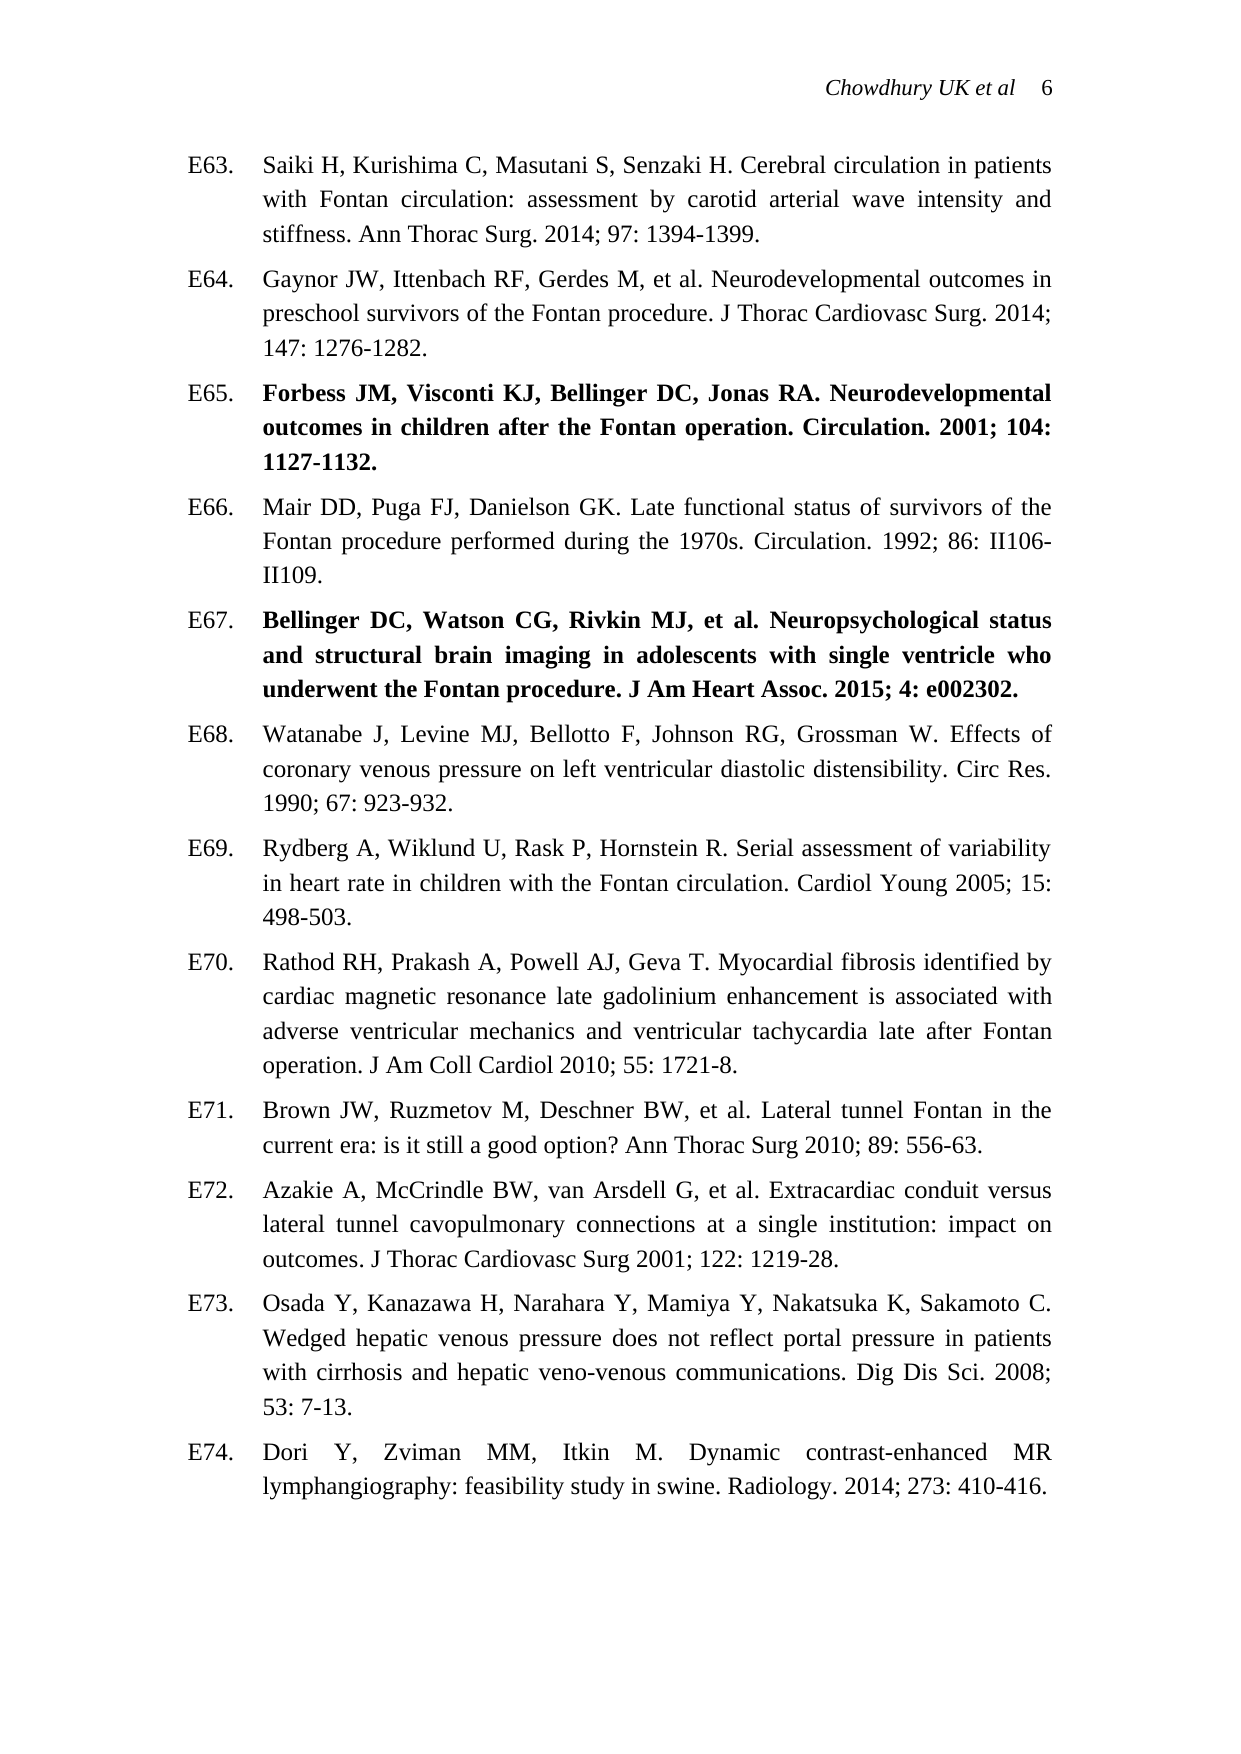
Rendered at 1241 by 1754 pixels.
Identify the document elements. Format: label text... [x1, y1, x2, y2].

text E68. Watanabe J, Levine MJ, Bellotto F, Johnson RG, Grossman W. Effects of coronary venous pressure on left ventricular diastolic distensibility. Circ Res. 1990; 67: 923-932. [187, 719, 1053, 817]
text E73. Osada Y, Kanazawa H, Narahara Y, Mamiya Y, Nakatsuka K, Sakamoto C. Wedged hepatic venous pressure does not reflect portal pressure in patients with cirrhosis and hepatic veno-venous communications. Dig Dis Sci. 2008; 53: 7-13. [187, 1288, 1053, 1421]
text E63. Saiki H, Kurishima C, Masutani S, Senzaki H. Cerebral circulation in patients with Fontan circulation: assessment by carotid arterial wave intensity and stiffness. Ann Thorac Surg. 2014; 97: 1394-1399. [187, 150, 1053, 248]
text E71. Brown JW, Ruzmetov M, Deschner BW, et al. Lateral tunnel Fontan in the current era: is it still a good option? Ann Thorac Surg 2010; 89: 556-63. [187, 1095, 1053, 1158]
text E70. Rathod RH, Prakash A, Powell AJ, Geva T. Myocardial fibrosis identified by cardiac magnetic resonance late gadolinium enhancement is associated with adverse ventricular mechanics and ventricular tachycardia late after Fontan operation. J Am Coll Cardiol 2010; 55: 1721-8. [187, 947, 1053, 1079]
text E64. Gaynor JW, Ittenbach RF, Gerdes M, et al. Neurodevelopmental outcomes in preschool survivors of the Fontan procedure. J Thorac Cardiovasc Surg. 2014; 147: 1276-1282. [187, 264, 1053, 362]
text E66. Mair DD, Puga FJ, Danielson GK. Late functional status of survivors of the Fontan procedure performed during the 1970s. Circulation. 1992; 86: II106-II109. [187, 492, 1053, 589]
text E65. Forbess JM, Visconti KJ, Bellinger DC, Jonas RA. Neurodevelopmental outcomes in children after the Fontan operation. Circulation. 2001; 104: 1127-1132. [187, 378, 1053, 475]
text E69. Rydberg A, Wiklund U, Rask P, Hornstein R. Serial assessment of variability in heart rate in children with the Fontan circulation. Cardiol Young 2005; 15: 498-503. [187, 833, 1053, 931]
text E67. Bellinger DC, Watson CG, Rivkin MJ, et al. Neuropsychological status and structural brain imaging in adolescents with single ventricle who underwent the Fontan procedure. J Am Heart Assoc. 2015; 4: e002302. [187, 605, 1053, 703]
text E74. Dori Y, Zviman MM, Itkin M. Dynamic contrast-enhanced MR lymphangiography: feasibility study in swine. Radiology. 2014; 273: 410-416. [187, 1437, 1053, 1500]
text E72. Azakie A, McCrindle BW, van Arsdell G, et al. Extracardiac conduit versus lateral tunnel cavopulmonary connections at a single institution: impact on outcomes. J Thorac Cardiovasc Surg 2001; 122: 1219-28. [187, 1175, 1053, 1272]
